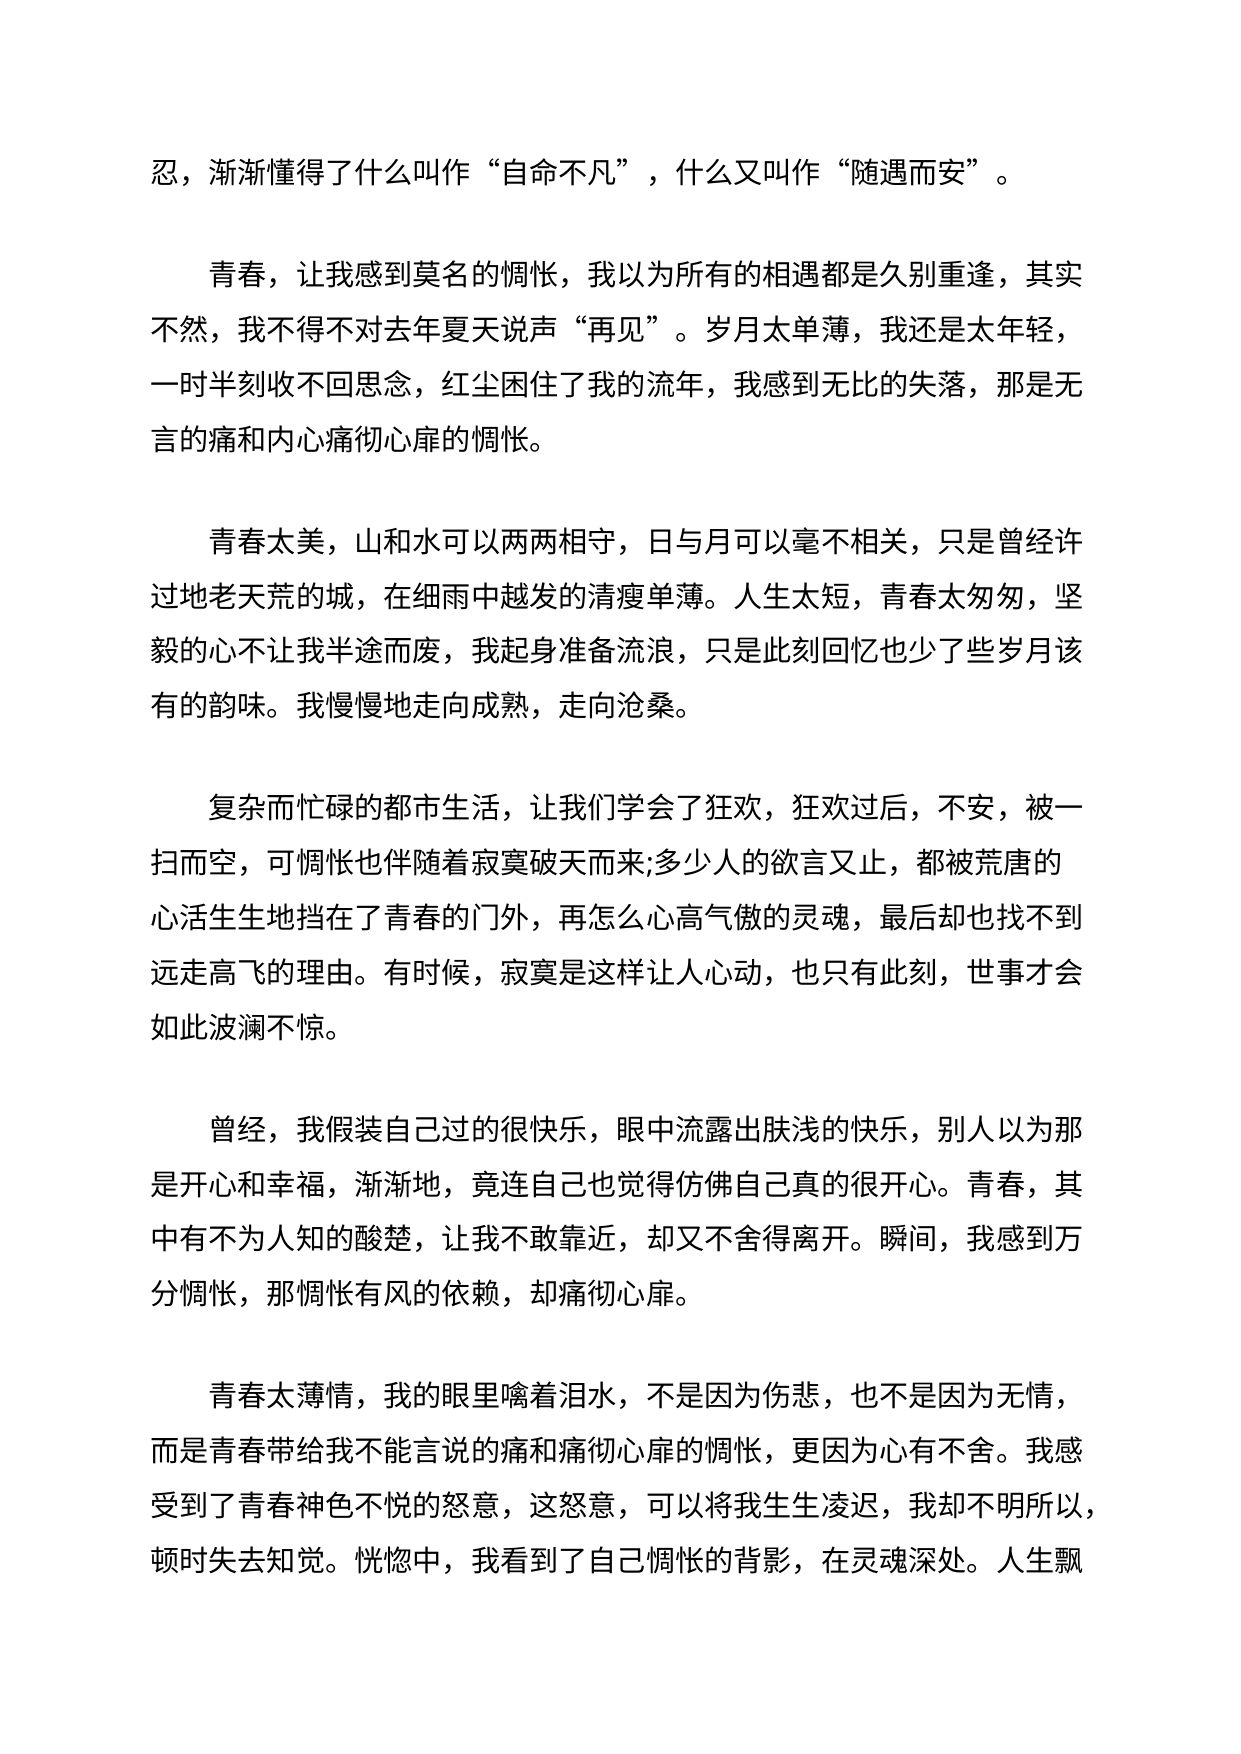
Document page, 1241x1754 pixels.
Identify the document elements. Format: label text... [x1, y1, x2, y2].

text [150, 1373, 1090, 1579]
text 复杂而忙碌的都市生活，让我们学会了狂欢，狂欢过后，不安，被一扫而空，可惆怅也伴随着寂寞破天而来;多少人的欲言又止，都被荒唐的心活生生地挡在了青春的门外，再怎么心高气傲的灵魂，最后却也找不到远走高飞的理由。有时候，寂寞是这样让人心动，也只有此刻，世事才会如此波澜不惊。 [150, 785, 1090, 1047]
text 青春太美，山和水可以两两相守，日与月可以毫不相关，只是曾经许过地老天荒的城，在细雨中越发的清瘦单薄。人生太短，青春太匆匆，坚毅的心不让我半途而废，我起身准备流浪，只是此刻回忆也少了些岁月该有的韵味。我慢慢地走向成熟，走向沧桑。 [150, 518, 1090, 725]
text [150, 150, 1090, 192]
text 曾经，我假装自己过的很快乐，眼中流露出肤浅的快乐，别人以为那是开心和幸福，渐渐地，竟连自己也觉得仿佛自己真的很开心。青春，其中有不为人知的酸楚，让我不敢靠近，却又不舍得离开。瞬间，我感到万分惆怅，那惆怅有风的依赖，却痛彻心扉。 [150, 1106, 1090, 1313]
text 青春，让我感到莫名的惆怅，我以为所有的相遇都是久别重逢，其实不然，我不得不对去年夏天说声“再见”。岁月太单薄，我还是太年轻，一时半刻收不回思念，红尘困住了我的流年，我感到无比的失落，那是无言的痛和内心痛彻心扉的惆怅。 [150, 252, 1090, 459]
